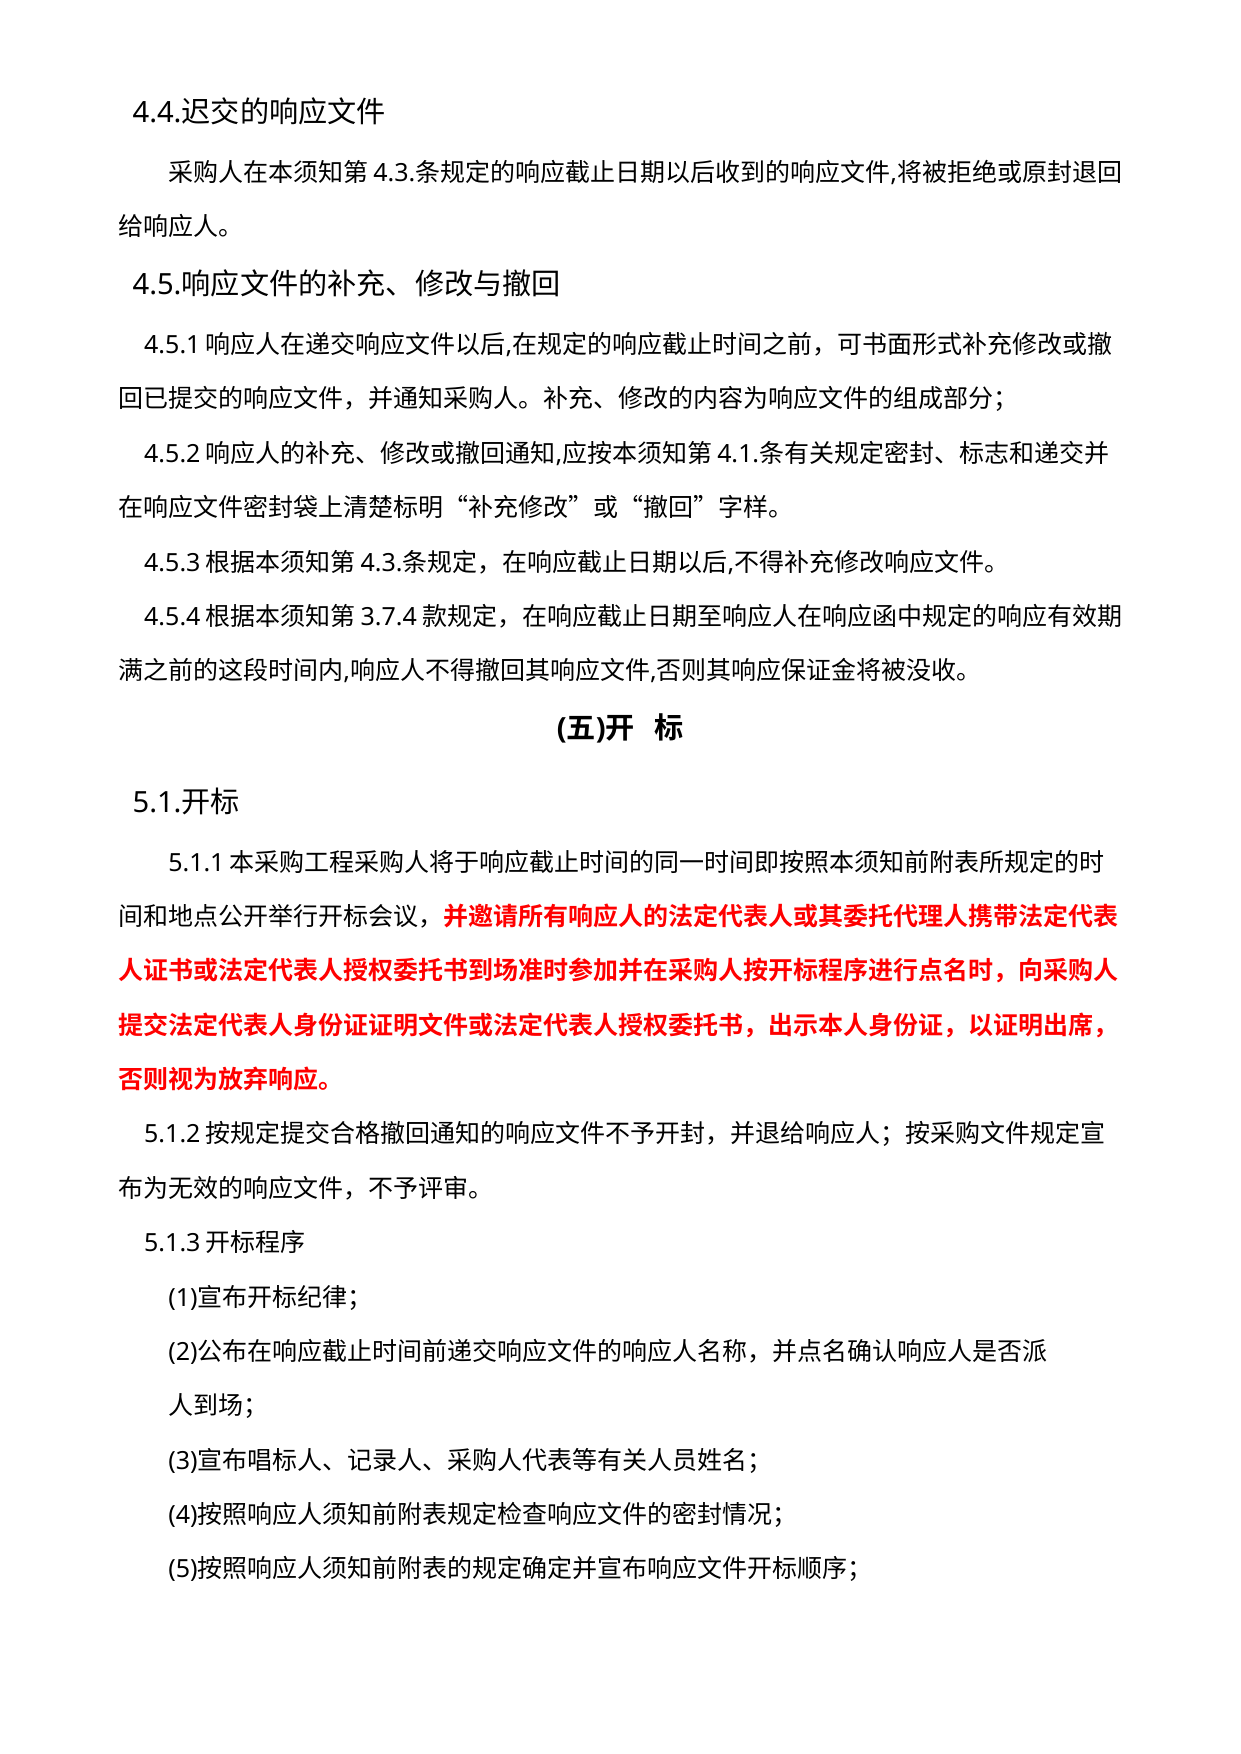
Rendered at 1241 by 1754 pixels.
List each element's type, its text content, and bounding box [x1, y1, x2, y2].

text (5)按照响应人须知前附表的规定确定并宣布响应文件开标顺序； [118, 1549, 1122, 1585]
text 采购人在本须知第4.3.条规定的响应截止日期以后收到的响应文件,将被拒绝或原封退回给响应人。 [118, 152, 1122, 243]
text (2)公布在响应截止时间前递交响应文件的响应人名称，并点名确认响应人是否派 [118, 1331, 1122, 1368]
text 4.5.4根据本须知第3.7.4款规定，在响应截止日期至响应人在响应函中规定的响应有效期满之前的这段时间内,响应人不得撤回其响应文件,否则其响应保证金将被没收。 [118, 596, 1122, 687]
text 4.5.3根据本须知第4.3.条规定，在响应截止日期以后,不得补充修改响应文件。 [118, 542, 1122, 578]
text 5.1.1本采购工程采购人将于响应截止时间的同一时间即按照本须知前附表所规定的时间和地点公开举行开标会议，并邀请所有响应人的法定代表人或其委托代理人携带法定代表人证书或法定代表人授权委托书到场准时参加并在采购人按开标程序进行点名时，向采购人提交法定代表人身份证证明文件或法定代表人授权委托书，出示本人身份证，以证明出席，否则视为放弃响应。 [118, 842, 1122, 1096]
subtitle (五)开 标 [118, 705, 1122, 747]
subtitle 5.1.开标 [118, 778, 1122, 821]
text 4.5.1响应人在递交响应文件以后,在规定的响应截止时间之前，可书面形式补充修改或撤回已提交的响应文件，并通知采购人。补充、修改的内容为响应文件的组成部分； [118, 324, 1122, 415]
text (3)宣布唱标人、记录人、采购人代表等有关人员姓名； [118, 1440, 1122, 1476]
text 人到场； [118, 1386, 1122, 1422]
subtitle 4.5.响应文件的补充、修改与撤回 [118, 261, 1122, 303]
text 5.1.2按规定提交合格撤回通知的响应文件不予开封，并退给响应人；按采购文件规定宣布为无效的响应文件，不予评审。 [118, 1114, 1122, 1204]
text 5.1.3开标程序 [118, 1223, 1122, 1259]
text (1)宣布开标纪律； [118, 1277, 1122, 1313]
subtitle 4.4.迟交的响应文件 [118, 89, 1122, 131]
text 4.5.2响应人的补充、修改或撤回通知,应按本须知第4.1.条有关规定密封、标志和递交并在响应文件密封袋上清楚标明“补充修改”或“撤回”字样。 [118, 433, 1122, 524]
text (4)按照响应人须知前附表规定检查响应文件的密封情况； [118, 1494, 1122, 1531]
